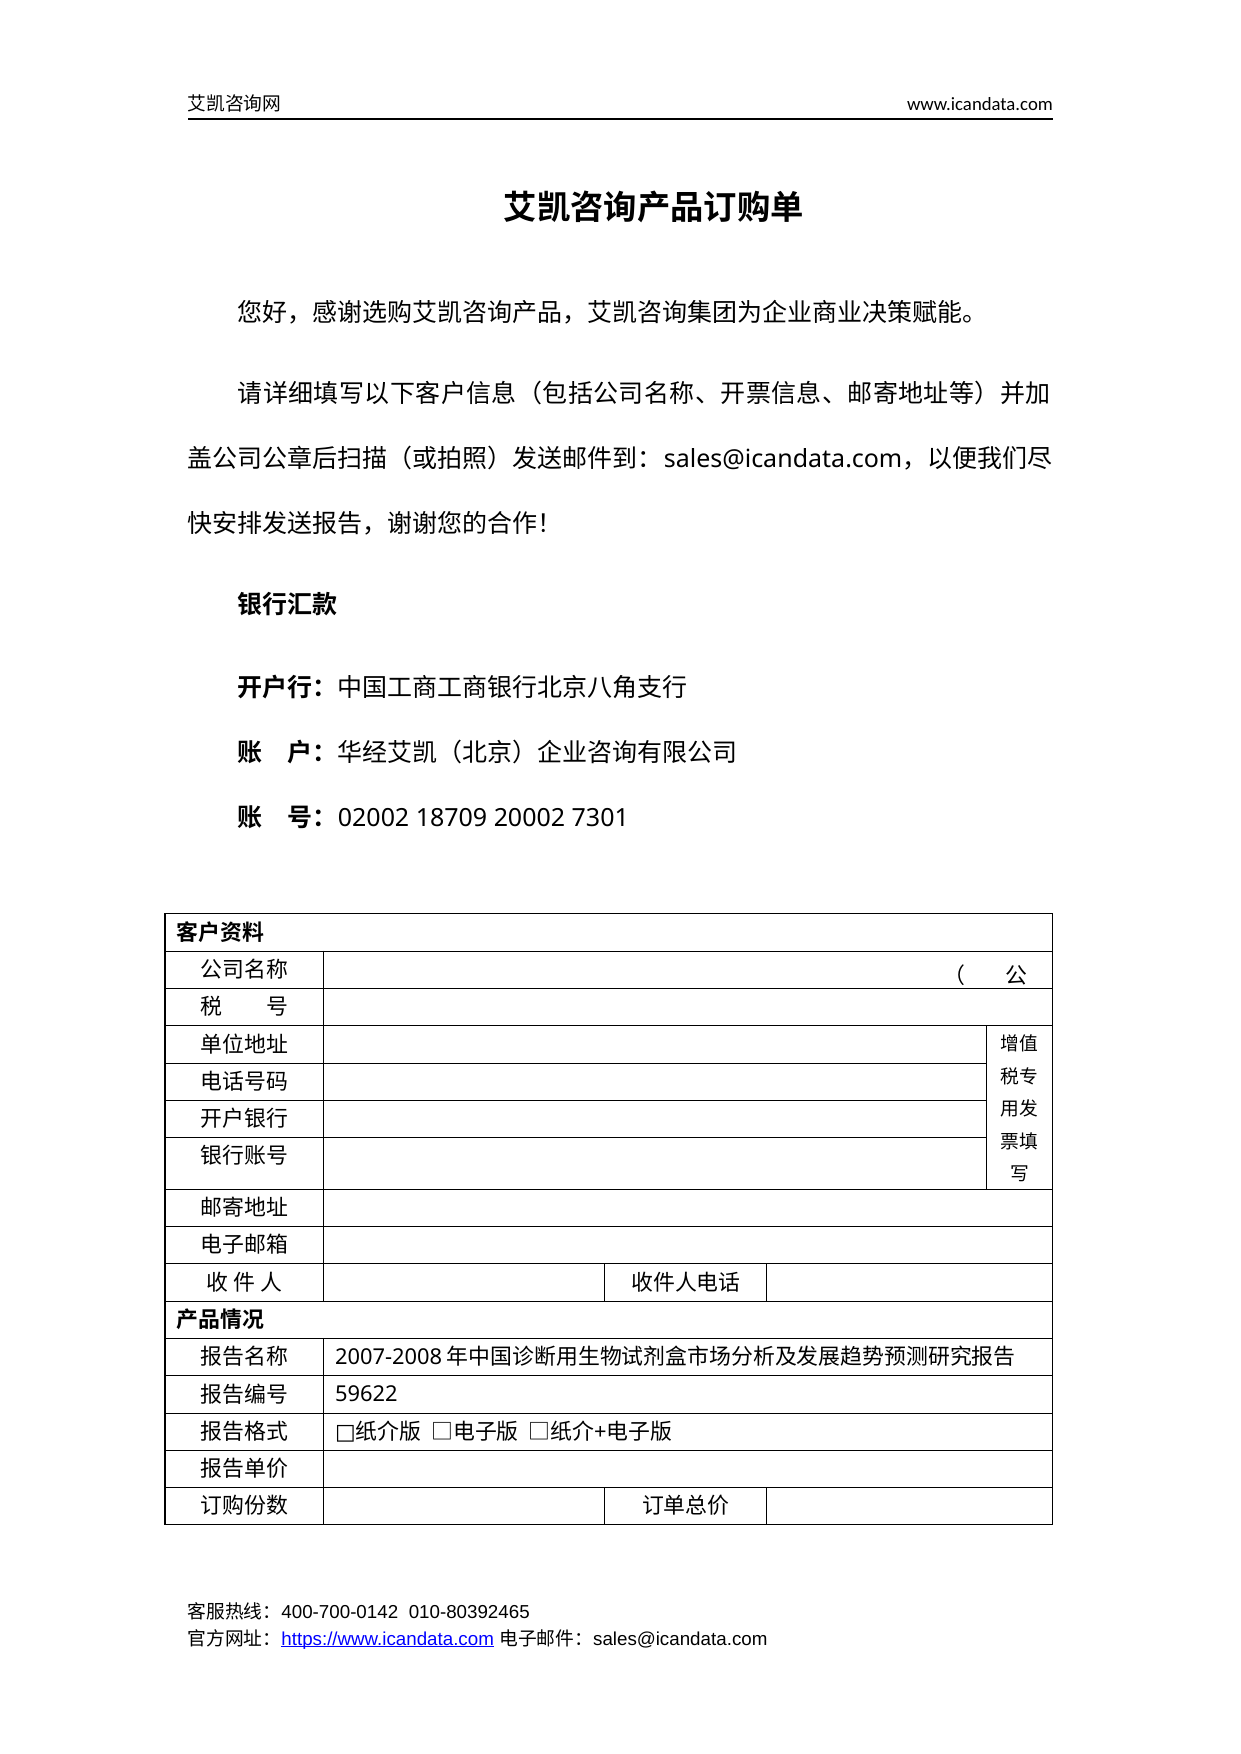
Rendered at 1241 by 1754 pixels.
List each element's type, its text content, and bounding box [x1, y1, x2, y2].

table_cell 单位地址 [166, 1026, 323, 1062]
table_cell [324, 1264, 604, 1301]
table_cell 邮寄地址 [166, 1190, 323, 1226]
table_cell [324, 1138, 986, 1189]
table_cell 2007-2008年中国诊断用生物试剂盒市场分析及发展趋势预测研究报告 [324, 1339, 1052, 1375]
table_cell 电话号码 [166, 1064, 323, 1100]
table_cell [324, 989, 1052, 1025]
table_cell 报告编号 [166, 1376, 323, 1412]
table_cell 公司名称 [166, 952, 323, 988]
text 您好，感谢选购艾凯咨询产品，艾凯咨询集团为企业商业决策赋能。 [187, 278, 1053, 343]
table_header 客户资料 [166, 914, 1052, 951]
table_cell [324, 1026, 986, 1062]
table_cell [324, 1451, 1052, 1487]
table_cell [324, 1488, 604, 1524]
table_cell [767, 1264, 1052, 1301]
table_cell □纸介版 □电子版 □纸介+电子版 [324, 1414, 1052, 1450]
table_cell 开户银行 [166, 1101, 323, 1137]
table_cell [324, 1064, 986, 1100]
table_cell [324, 952, 1052, 988]
table_cell 报告单价 [166, 1451, 323, 1487]
text 银行汇款 [187, 570, 1053, 635]
table_cell 报告格式 [166, 1414, 323, 1450]
table_cell [324, 1101, 986, 1137]
text 账 户：华经艾凯（北京）企业咨询有限公司 [187, 718, 1053, 783]
table_cell 增值税专用发票填写 [987, 1026, 1052, 1189]
text 请详细填写以下客户信息（包括公司名称、开票信息、邮寄地址等）并加盖公司公章后扫描（或拍照）发送邮件到：sales@icandata.com，以便我们尽快安排发送报告，谢谢您的合作！ [187, 359, 1053, 554]
table_cell 订单总价 [605, 1488, 766, 1524]
table_cell 订购份数 [166, 1488, 323, 1524]
text 开户行：中国工商工商银行北京八角支行 [187, 653, 1053, 718]
table_cell 产品情况 [166, 1302, 1052, 1338]
table_cell 收件人电话 [605, 1264, 766, 1301]
table_cell 税 号 [166, 989, 323, 1025]
text 艾凯咨询产品订购单 [187, 172, 1053, 237]
text 账 号：02002 18709 20002 7301 [187, 783, 1053, 848]
table_cell [324, 1190, 1052, 1226]
table_cell [767, 1488, 1052, 1524]
table_cell 报告名称 [166, 1339, 323, 1375]
table_cell 银行账号 [166, 1138, 323, 1189]
table_cell 59622 [324, 1376, 1052, 1412]
table_cell 收 件 人 [166, 1264, 323, 1301]
table_cell 电子邮箱 [166, 1227, 323, 1263]
table_cell [324, 1227, 1052, 1263]
